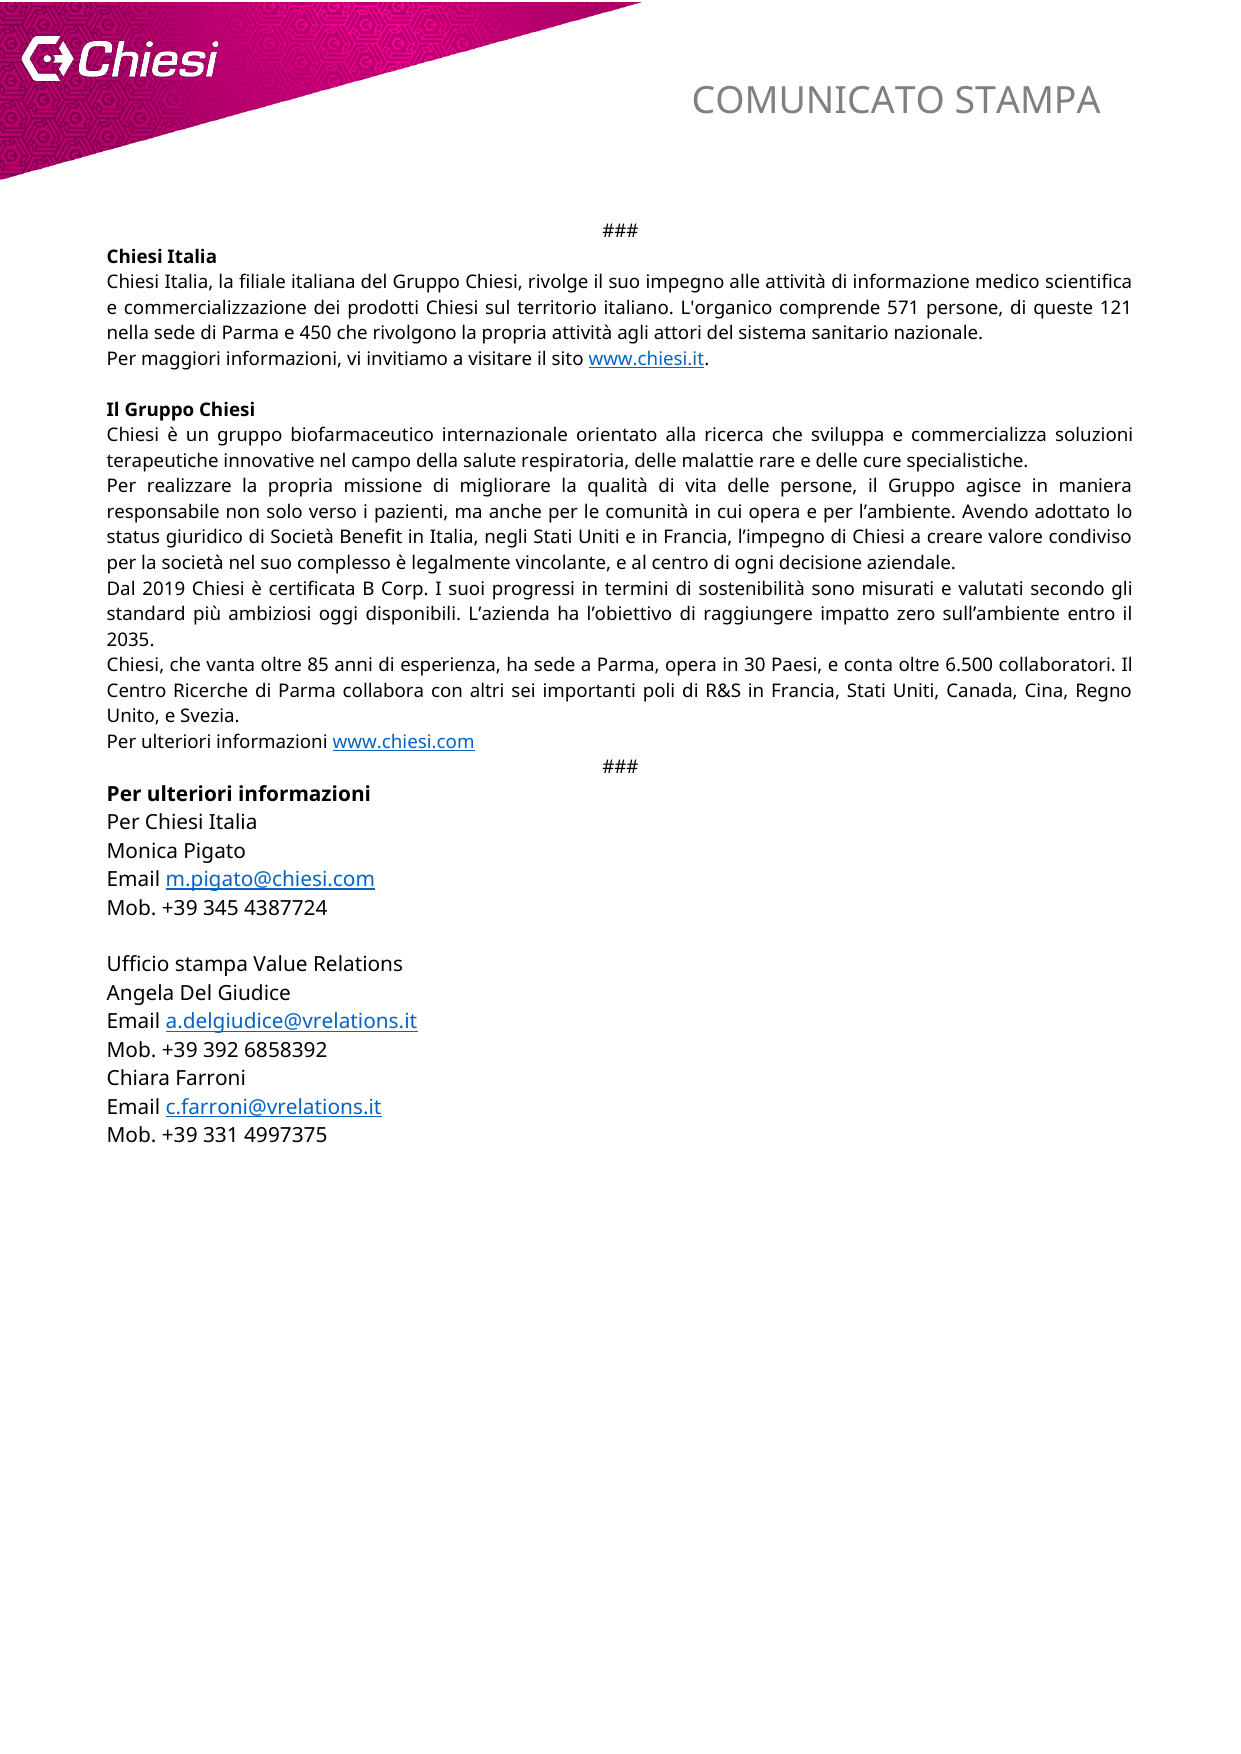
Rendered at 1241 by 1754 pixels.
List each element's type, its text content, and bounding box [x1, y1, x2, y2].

text Email a.delgiudice@vrelations.it [106, 1006, 1134, 1035]
text Chiesi è un gruppo biofarmaceutico internazionale orientato alla ricerca che sviluppa e commercializza soluzioni terapeutiche innovative nel campo della salute respiratoria, delle malattie rare e delle cure specialistiche. [106, 422, 1134, 473]
text ### [106, 217, 1134, 243]
text Mob. +39 331 4997375 [106, 1120, 1134, 1149]
text Per realizzare la propria missione di migliorare la qualità di vita delle persone, il Gruppo agisce in maniera responsabile non solo verso i pazienti, ma anche per le comunità in cui opera e per l’ambiente. Avendo adottato lo status giuridico di Società Benefit in Italia, negli Stati Uniti e in Francia, l’impegno di Chiesi a creare valore condiviso per la società nel suo complesso è legalmente vincolante, e al centro di ogni decisione aziendale. [106, 473, 1134, 575]
text Dal 2019 Chiesi è certificata B Corp. I suoi progressi in termini di sostenibilità sono misurati e valutati secondo gli standard più ambiziosi oggi disponibili. L’azienda ha l’obiettivo di raggiungere impatto zero sull’ambiente entro il 2035. [106, 575, 1134, 651]
text Per ulteriori informazioni www.chiesi.com [106, 728, 1134, 753]
text Email m.pigato@chiesi.com [106, 864, 1134, 893]
text Mob. +39 345 4387724 [106, 893, 1134, 921]
text Mob. +39 392 6858392 [106, 1035, 1134, 1063]
text Angela Del Giudice [106, 978, 1134, 1006]
text Email c.farroni@vrelations.it [106, 1092, 1134, 1120]
text Chiesi Italia, la filiale italiana del Gruppo Chiesi, rivolge il suo impegno alle attività di informazione medico scientifica e commercializzazione dei prodotti Chiesi sul territorio italiano. L'organico comprende 571 persone, di queste 121 nella sede di Parma e 450 che rivolgono la propria attività agli attori del sistema sanitario nazionale. [106, 268, 1134, 345]
text Per Chiesi Italia [106, 807, 1134, 836]
text ### [106, 753, 1134, 779]
text Ufficio stampa Value Relations [106, 949, 1134, 978]
text Per maggiori informazioni, vi invitiamo a visitare il sito www.chiesi.it. [106, 345, 1134, 371]
picture [0, 2, 642, 180]
text Per ulteriori informazioni [106, 779, 1134, 807]
text Chiara Farroni [106, 1063, 1134, 1092]
text Monica Pigato [106, 836, 1134, 864]
text Il Gruppo Chiesi [106, 396, 1134, 422]
text Chiesi Italia [106, 243, 1134, 268]
text Chiesi, che vanta oltre 85 anni di esperienza, ha sede a Parma, opera in 30 Paesi, e conta oltre 6.500 collaboratori. Il Centro Ricerche di Parma collabora con altri sei importanti poli di R&S in Francia, Stati Uniti, Canada, Cina, Regno Unito, e Svezia. [106, 651, 1134, 728]
